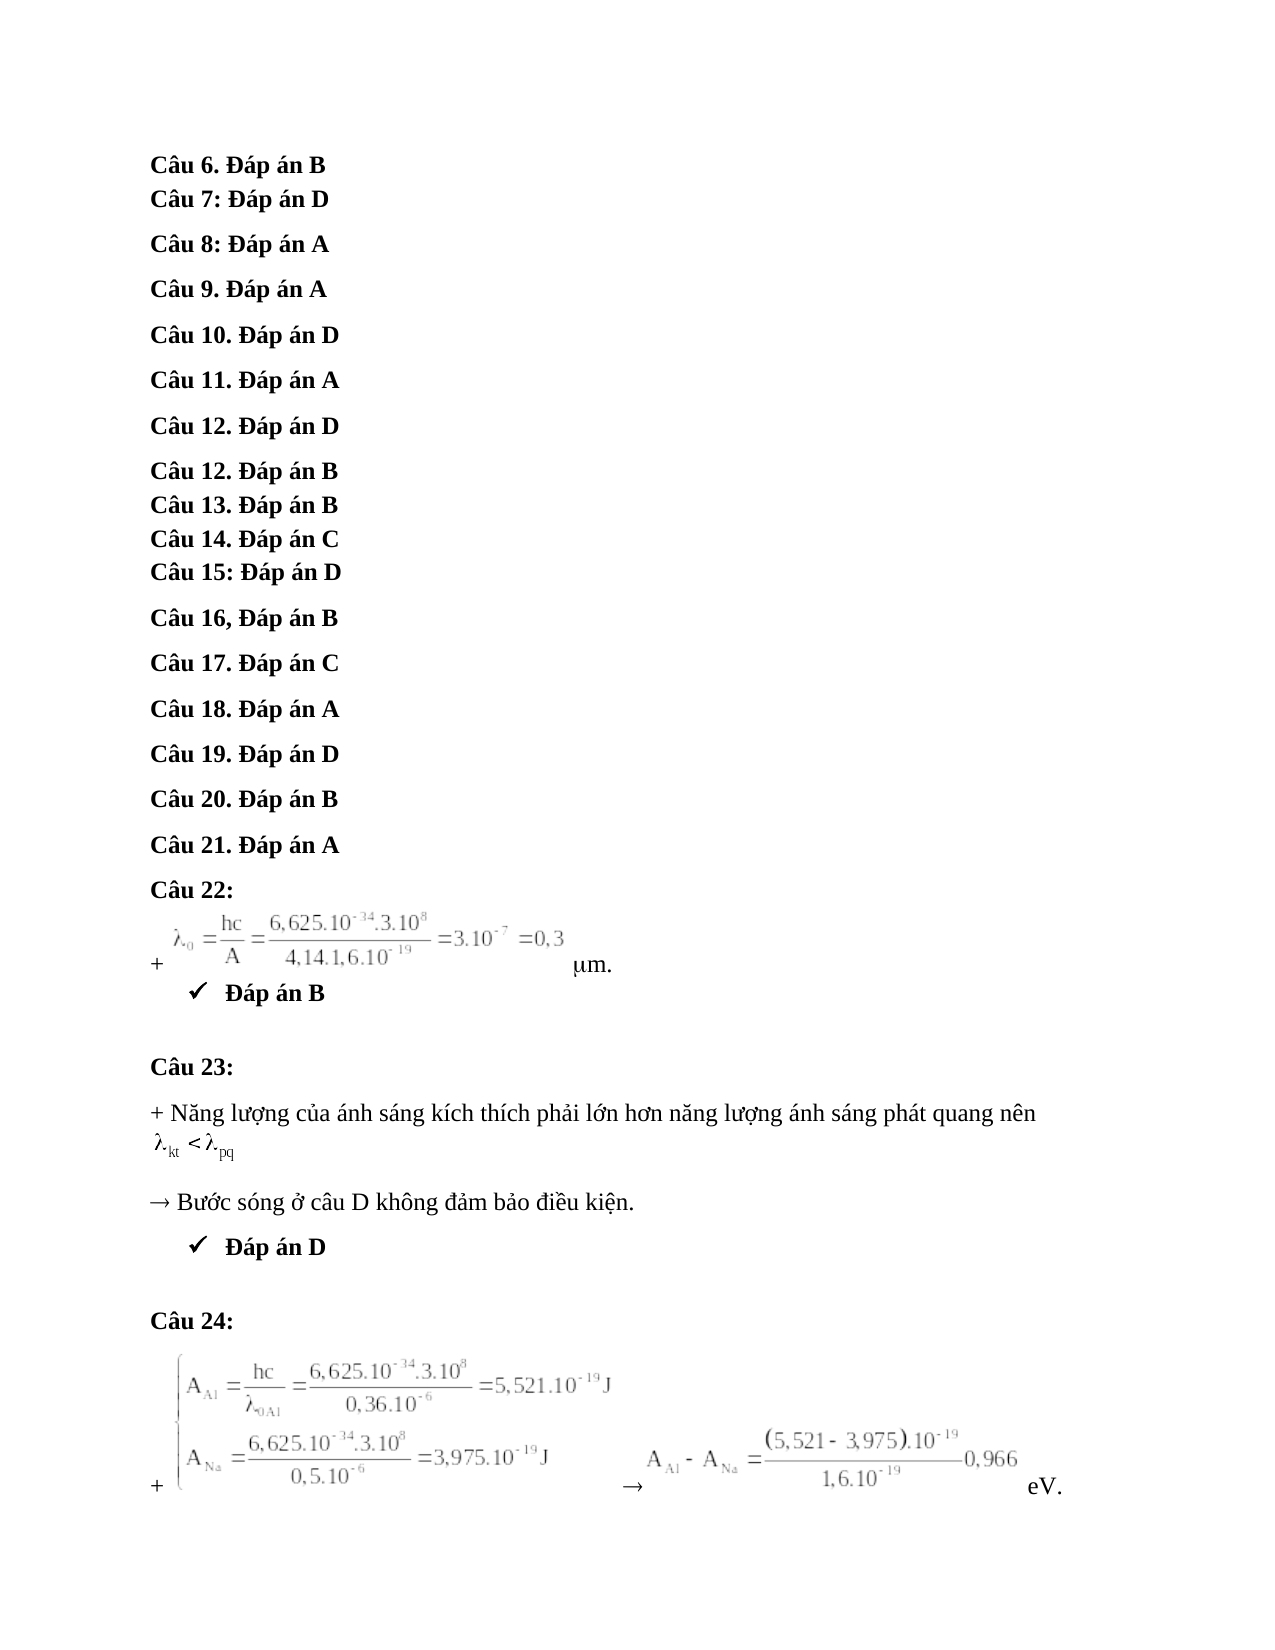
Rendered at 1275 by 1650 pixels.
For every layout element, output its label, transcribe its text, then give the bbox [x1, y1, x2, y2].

text Câu 24: [150, 1306, 1125, 1335]
text Câu 16, Đáp án B [150, 603, 1125, 632]
text Câu 12. Đáp án B [150, 456, 1125, 485]
text + eV. [150, 1352, 1125, 1500]
text Câu 13. Đáp án B [150, 490, 1125, 519]
text Câu 18. Đáp án A [150, 694, 1125, 722]
text Câu 11. Đáp án A [150, 365, 1125, 394]
text Câu 21. Đáp án A [150, 830, 1125, 859]
text Câu 8: Đáp án A [150, 229, 1125, 258]
text Câu 6. Đáp án B [150, 150, 1125, 179]
text Câu 22: [150, 875, 1125, 904]
list Đáp án D [187, 1232, 1125, 1261]
text Câu 14. Đáp án C [150, 524, 1125, 552]
text Câu 23: [150, 1052, 1125, 1081]
text Câu 15: Đáp án D [150, 557, 1125, 586]
text + Năng lượng của ánh sáng kích thích phải lớn hơn năng lượng ánh sáng phát quang nên [150, 1098, 1125, 1170]
text Câu 19. Đáp án D [150, 739, 1125, 768]
text Câu 10. Đáp án D [150, 320, 1125, 349]
text + m. [150, 904, 1125, 978]
text Câu 12. Đáp án D [150, 411, 1125, 439]
text Câu 9. Đáp án A [150, 274, 1125, 303]
text Bước sóng ở câu D không đảm bảo điều kiện. [150, 1187, 1125, 1215]
text Câu 7: Đáp án D [150, 184, 1125, 212]
text Câu 17. Đáp án C [150, 648, 1125, 677]
list Đáp án B [187, 978, 1125, 1007]
text Câu 20. Đáp án B [150, 784, 1125, 813]
